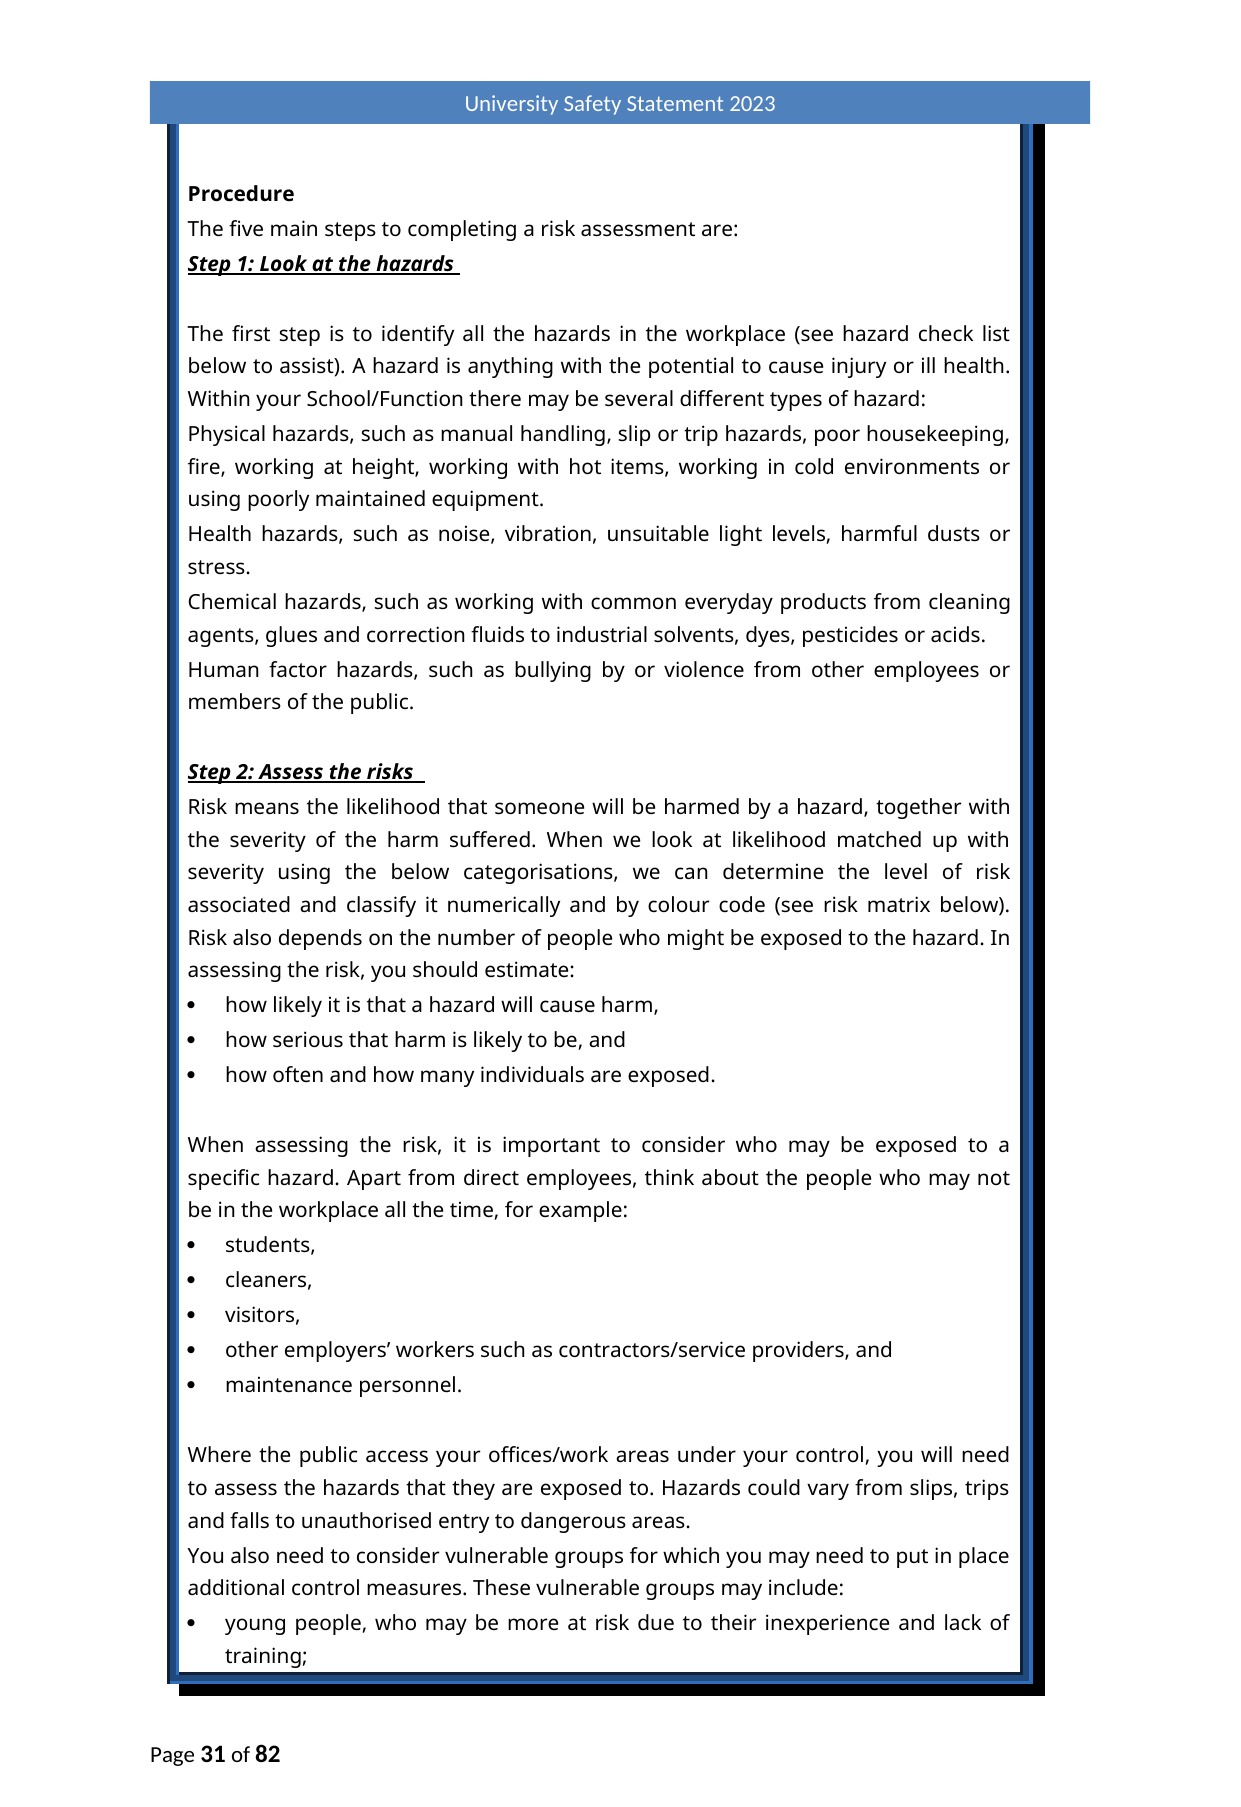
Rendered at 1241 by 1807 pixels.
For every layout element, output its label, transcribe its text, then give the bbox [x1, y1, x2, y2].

text Step 1: Look at the hazards [179, 234, 1020, 277]
list how likely it is that a hazard will cause harm, [179, 976, 1020, 1011]
list other employers’ workers such as contractors/service providers, and [179, 1321, 1020, 1356]
text Chemical hazards, such as working with common everyday products from cleaning agents, glues and correction fluids to industrial solvents, dyes, pesticides or acids. [179, 572, 1020, 640]
list how serious that harm is likely to be, and [179, 1011, 1020, 1046]
text When assessing the risk, it is important to consider who may be exposed to a specific hazard. Apart from direct employees, think about the people who may not be in the workplace all the time, for example: [179, 1116, 1020, 1216]
list students, [179, 1216, 1020, 1251]
text Health hazards, such as noise, vibration, unsuitable light levels, harmful dusts or stress. [179, 505, 1020, 572]
list visitors, [179, 1286, 1020, 1321]
list cleaners, [179, 1251, 1020, 1286]
text Human factor hazards, such as bullying by or violence from other employees or members of the public. [179, 640, 1020, 716]
text Risk means the likelihood that someone will be harmed by a hazard, together with the severity of the harm suffered. When we look at likelihood matched up with severity using the below categorisations, we can determine the level of risk associated and classify it numerically and by colour code (see risk matrix below). Risk also depends on the number of people who might be exposed to the hazard. In assessing the risk, you should estimate: [179, 778, 1020, 976]
text Where the public access your offices/work areas under your control, you will need to assess the hazards that they are exposed to. Hazards could vary from slips, trips and falls to unauthorised entry to dangerous areas. [179, 1426, 1020, 1526]
text The first step is to identify all the hazards in the workplace (see hazard check list below to assist). A hazard is anything with the potential to cause injury or ill health. Within your School/Function there may be several different types of hazard: [179, 304, 1020, 405]
list young people, who may be more at risk due to their inexperience and lack of training; [179, 1594, 1020, 1672]
text Physical hazards, such as manual handling, slip or trip hazards, poor housekeeping, fire, working at height, working with hot items, working in cold environments or using poorly maintained equipment. [179, 405, 1020, 505]
list maintenance personnel. [179, 1356, 1020, 1399]
text The five main steps to completing a risk assessment are: [179, 199, 1020, 234]
text Procedure [179, 164, 1020, 199]
list how often and how many individuals are exposed. [179, 1046, 1020, 1089]
text Step 2: Assess the risks [179, 743, 1020, 778]
text You also need to consider vulnerable groups for which you may need to put in place additional control measures. These vulnerable groups may include: [179, 1526, 1020, 1594]
